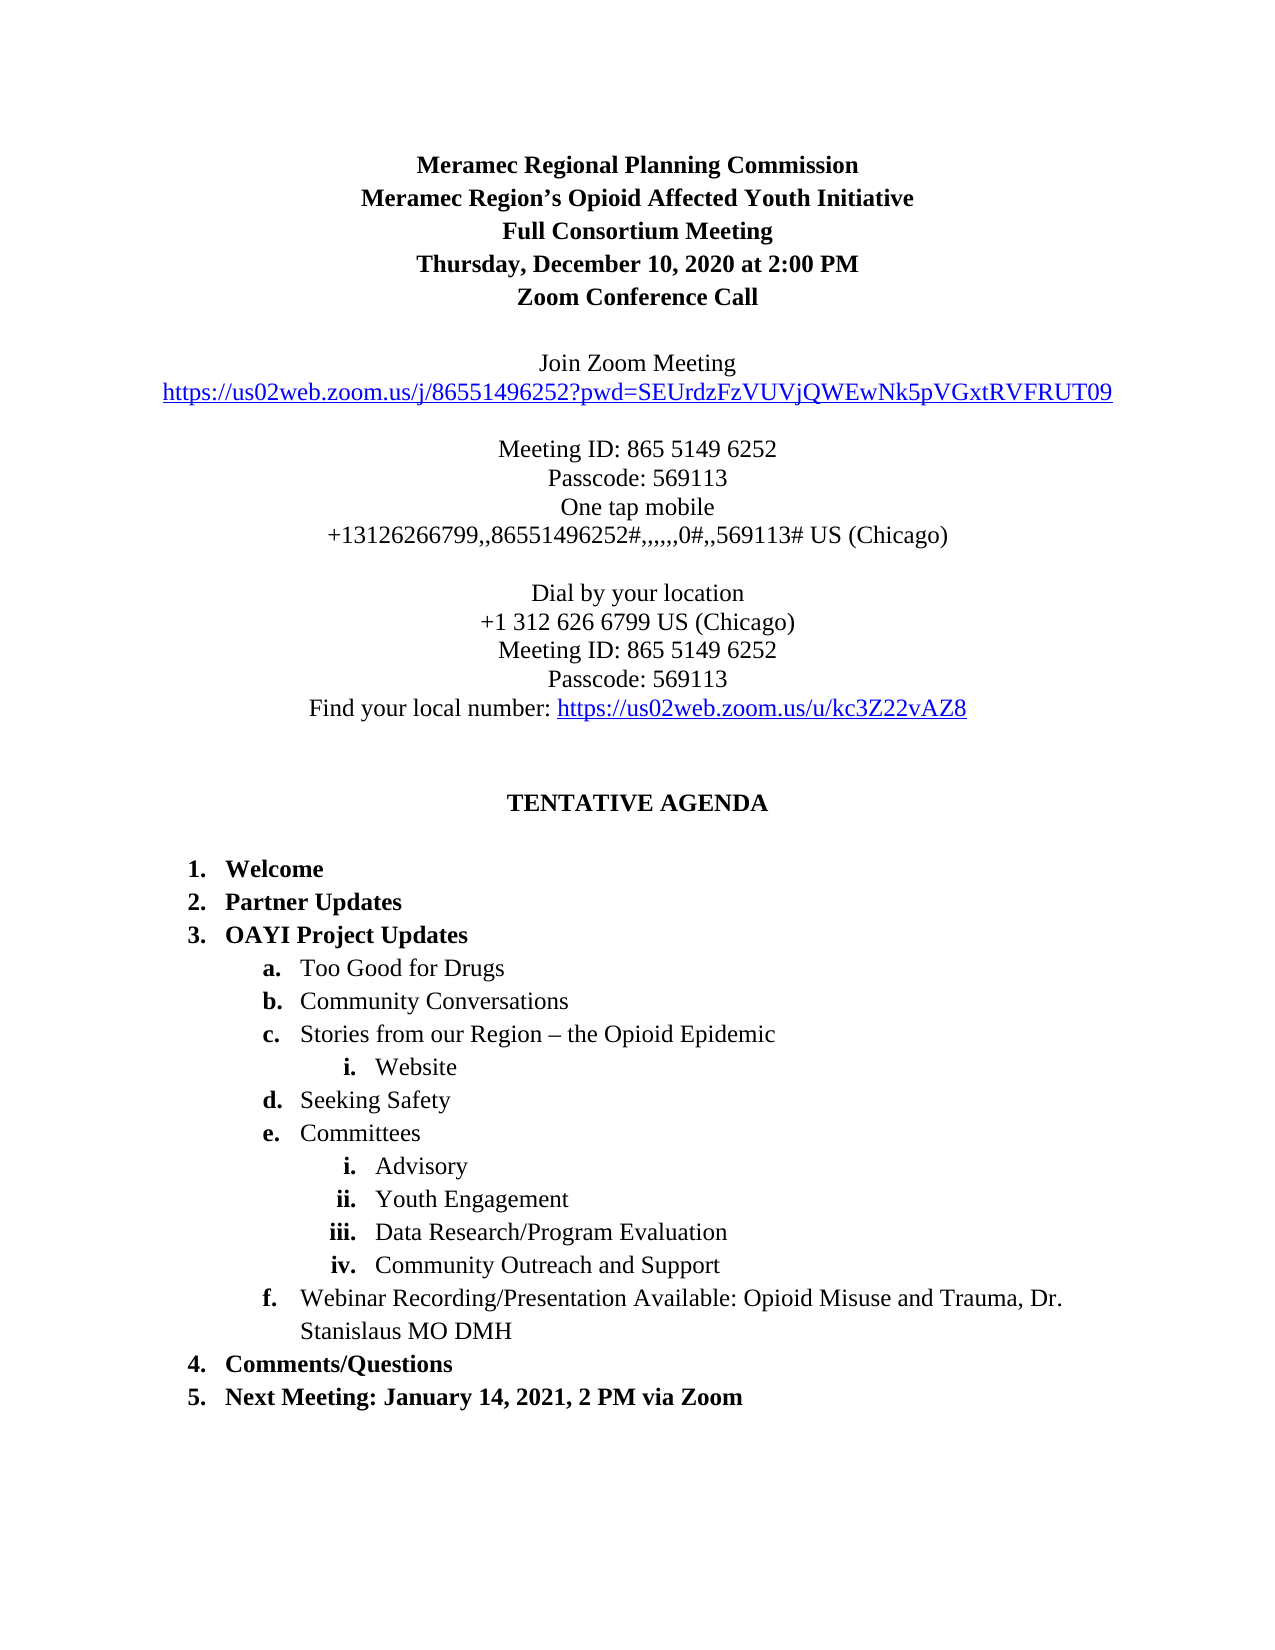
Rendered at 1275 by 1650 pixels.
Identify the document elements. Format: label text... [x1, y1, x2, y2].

text Zoom Conference Call [150, 282, 1125, 311]
text One tap mobile [150, 492, 1125, 521]
text Meramec Region’s Opioid Affected Youth Initiative [150, 183, 1125, 212]
list Committees [262, 1118, 1125, 1147]
list Website [356, 1052, 1125, 1081]
list Next Meeting: January 14, 2021, 2 PM via Zoom [187, 1382, 1125, 1411]
text Meeting ID: 865 5149 6252 [150, 636, 1125, 664]
text +1 312 626 6799 US (Chicago) [150, 607, 1125, 636]
list Community Conversations [262, 986, 1125, 1015]
list Stories from our Region – the Opioid Epidemic [262, 1019, 1125, 1048]
list Seeking Safety [262, 1085, 1125, 1114]
text Dial by your location [150, 578, 1125, 607]
text +13126266799,,86551496252#,,,,,,0#,,569113# US (Chicago) [150, 521, 1125, 549]
list Comments/Questions [187, 1349, 1125, 1378]
text https://us02web.zoom.us/j/86551496252?pwd=SEUrdzFzVUVjQWEwNk5pVGxtRVFRUT09 [150, 377, 1125, 406]
text Passcode: 569113 [150, 463, 1125, 492]
list OAYI Project Updates [187, 920, 1125, 949]
list Partner Updates [187, 887, 1125, 916]
text Full Consortium Meeting [150, 216, 1125, 245]
text Thursday, December 10, 2020 at 2:00 PM [150, 249, 1125, 278]
text Find your local number: https://us02web.zoom.us/u/kc3Z22vAZ8 [150, 693, 1125, 722]
text Join Zoom Meeting [150, 348, 1125, 377]
list Webinar Recording/Presentation Available: Opioid Misuse and Trauma, Dr. Stanislaus MO DMH [262, 1283, 1125, 1345]
list Youth Engagement [356, 1184, 1125, 1213]
text Passcode: 569113 [150, 664, 1125, 693]
list Advisory [356, 1151, 1125, 1180]
text TENTATIVE AGENDA [150, 788, 1125, 817]
text Meeting ID: 865 5149 6252 [150, 434, 1125, 463]
list Data Research/Program Evaluation [356, 1217, 1125, 1246]
list Welcome [187, 854, 1125, 883]
list Community Outreach and Support [356, 1250, 1125, 1279]
list Too Good for Drugs [262, 953, 1125, 982]
text Meramec Regional Planning Commission [150, 150, 1125, 179]
